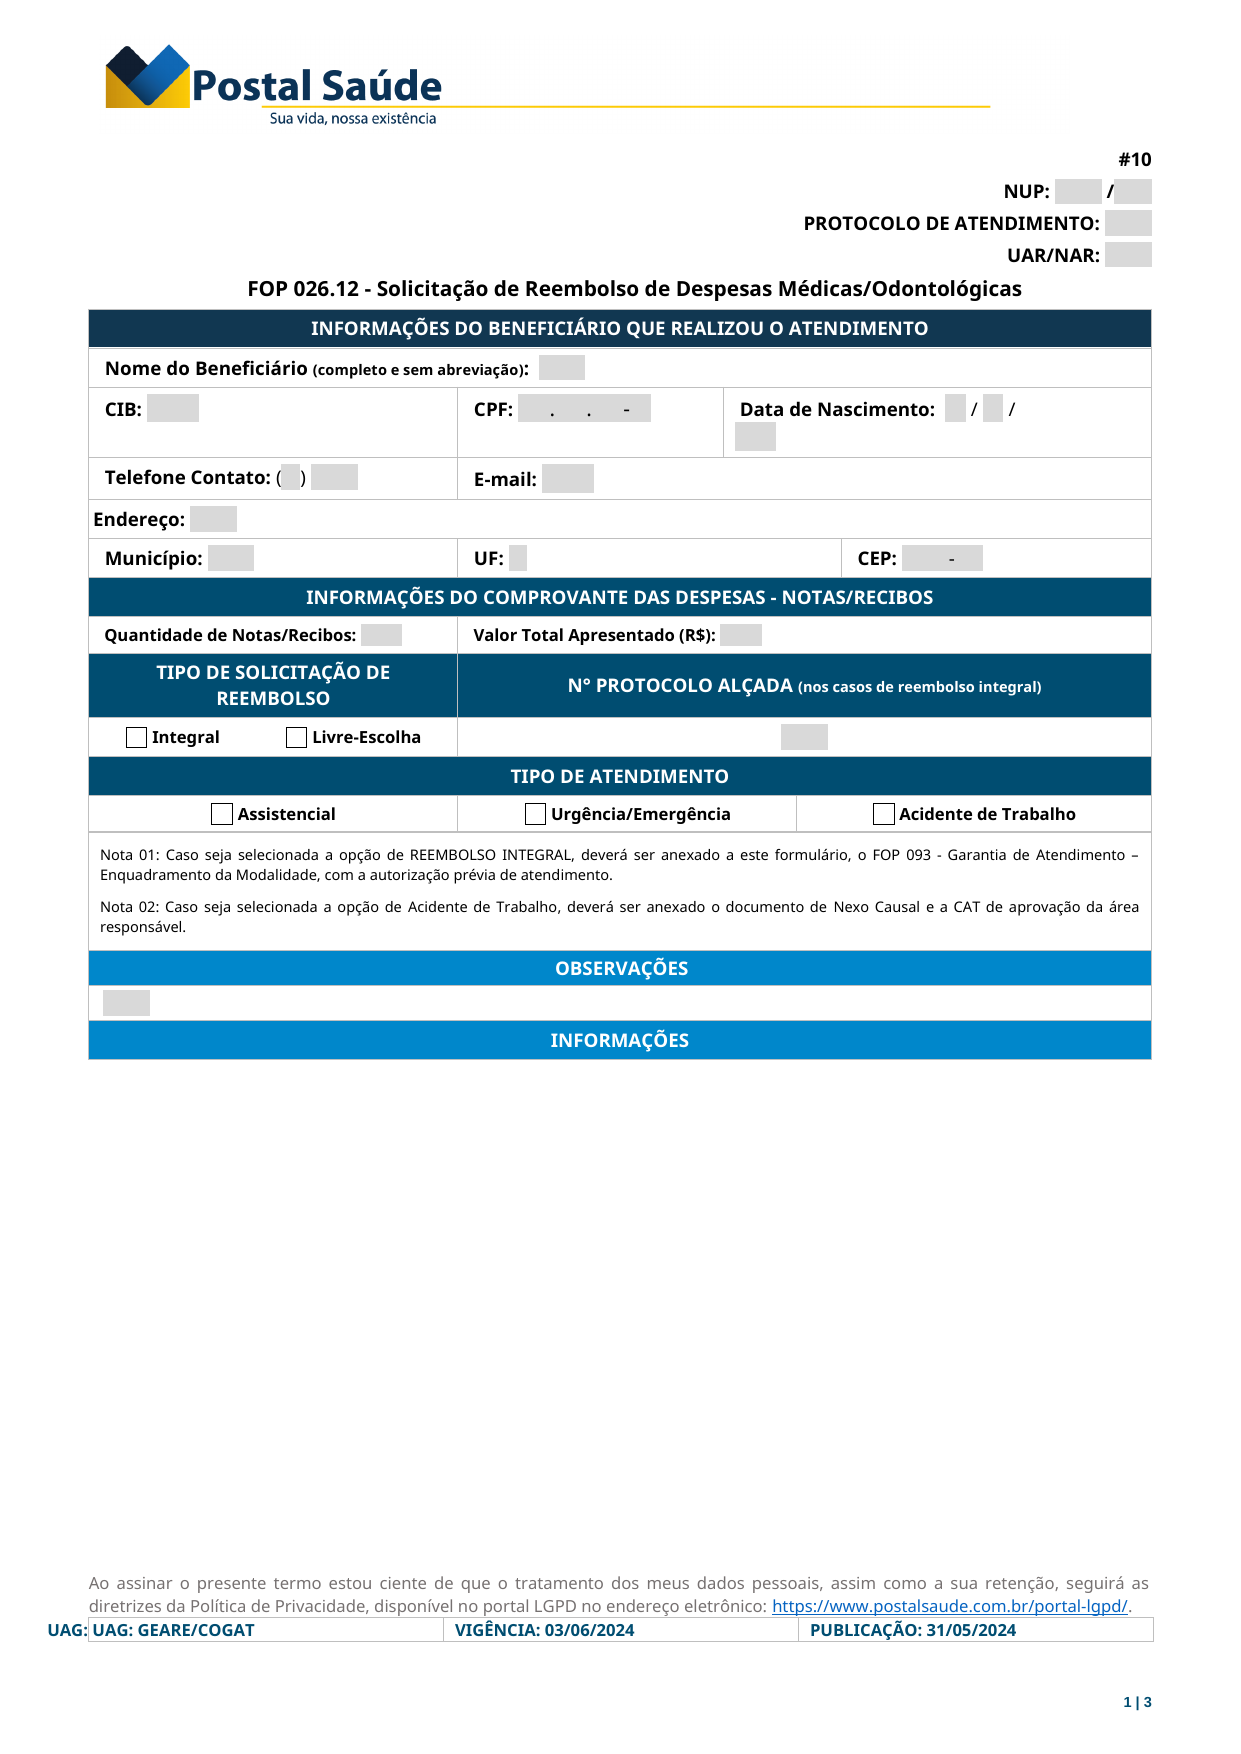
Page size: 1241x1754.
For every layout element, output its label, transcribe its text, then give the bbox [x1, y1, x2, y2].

table_cell E-mail: [458, 458, 1151, 499]
text PROTOCOLO DE ATENDIMENTO: [177, 210, 1105, 236]
table_cell Nota 01: Caso seja selecionada a opção de REEMBOLSO INTEGRAL, deverá ser anexado a este formulário, o FOP 093 - Garantia de Atendimento – Enquadramento da Modalidade, com a autorização prévia de atendimento. Nota 02: Caso seja selecionada a opção de Acidente de Trabalho, deverá ser anexado o documento de Nexo Causal e a CAT de aprovação da área responsável. [89, 833, 1151, 949]
table_cell Assistencial [89, 796, 457, 831]
table_cell TIPO DE ATENDIMENTO [89, 757, 1151, 795]
table_cell Integral Livre-Escolha [89, 718, 457, 756]
table_cell Nome do Beneficiário (completo e sem abreviação): [89, 349, 1151, 387]
table_header INFORMAÇÕES DO BENEFICIÁRIO QUE REALIZOU O ATENDIMENTO [89, 310, 1151, 347]
table_cell Urgência/Emergência [458, 796, 796, 831]
table_cell [458, 718, 1151, 756]
text NUP: / [177, 178, 1152, 204]
table_cell Município: [89, 539, 457, 577]
text FOP 026.12 - Solicitação de Reembolso de Despesas Médicas/Odontológicas [103, 274, 1166, 302]
table_cell CEP: - [842, 539, 1151, 577]
table_cell Telefone Contato: ( ) [89, 458, 457, 499]
table_cell UF: [458, 539, 841, 577]
table_cell CIB: [89, 388, 457, 457]
table_cell INFORMAÇÕES DO COMPROVANTE DAS DESPESAS - NOTAS/RECIBOS [89, 578, 1151, 616]
table_cell Acidente de Trabalho [797, 796, 1151, 831]
table_cell Endereço: [89, 500, 1151, 538]
table_cell [89, 986, 1151, 1020]
table_cell INFORMAÇÕES [89, 1021, 1151, 1059]
table_cell Quantidade de Notas/Recibos: [89, 617, 457, 652]
table_cell N° PROTOCOLO ALÇADA (nos casos de reembolso integral) [458, 654, 1151, 717]
table_cell TIPO DE SOLICITAÇÃO DE REEMBOLSO [89, 654, 457, 717]
table_cell Data de Nascimento: / / [724, 388, 1151, 457]
table_cell CPF: . . - [458, 388, 723, 457]
text #10 [177, 147, 1152, 172]
table_cell OBSERVAÇÕES [89, 951, 1151, 985]
text UAR/NAR: [103, 242, 1105, 267]
picture [99, 35, 1070, 134]
table_cell Valor Total Apresentado (R$): [458, 617, 1151, 652]
